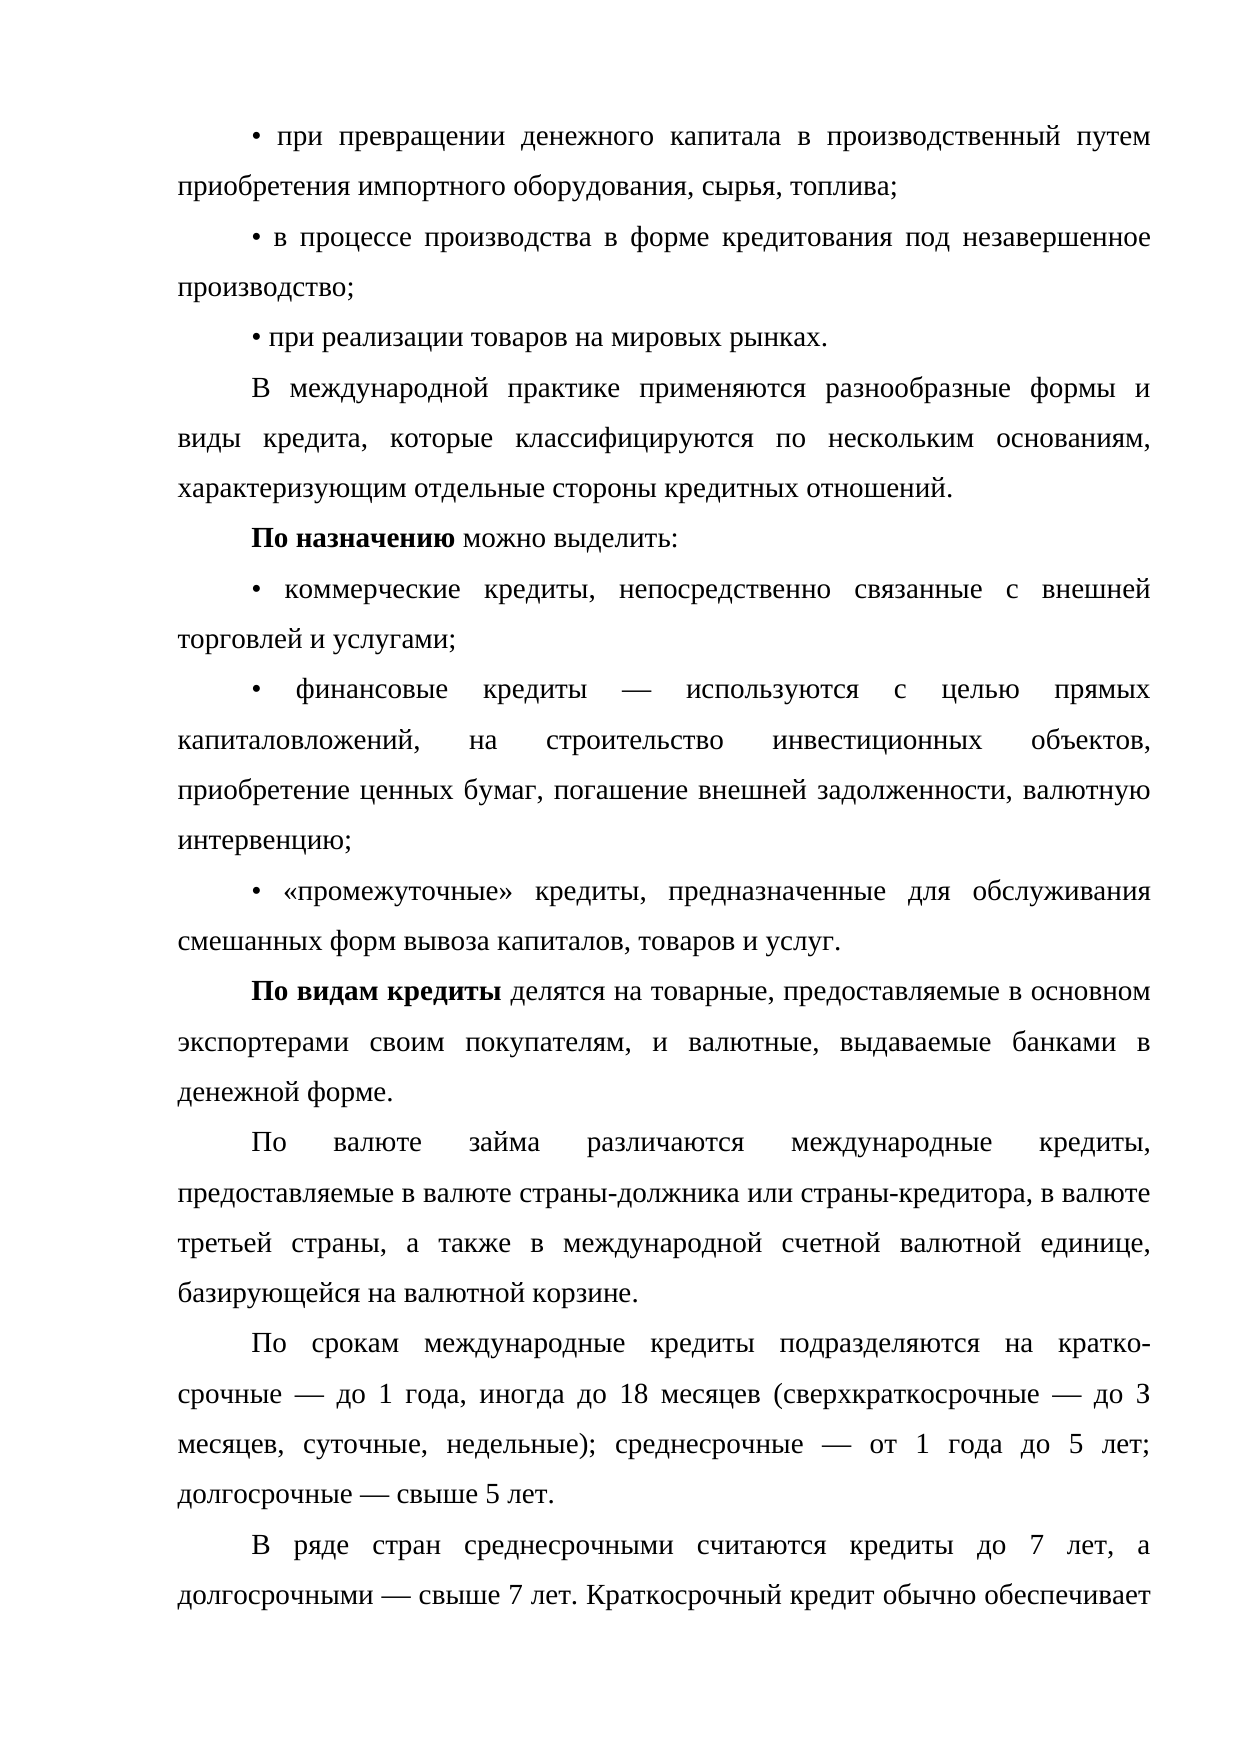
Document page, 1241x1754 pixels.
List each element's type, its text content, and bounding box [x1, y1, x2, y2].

text В международной практике применяются разнообразные формы и виды кредита, которые классифицируются по нескольким основаниям, характеризующим отдельные стороны кредитных отношений. [177, 370, 1152, 504]
text По назначению можно выделить: [177, 521, 1152, 554]
text • «промежуточные» кредиты, предназначенные для обслуживания смешанных форм вывоза капиталов, товаров и услуг. [177, 873, 1152, 957]
text По валюте займа различаются международные кредиты, предоставляемые в валюте страны-должника или страны-кредитора, в валюте третьей страны, а также в международной счетной валютной единице, базирующейся на валютной корзине. [177, 1124, 1152, 1309]
text • финансовые кредиты — используются с целью прямых капиталовложений, на строительство инвестиционных объектов, приобретение ценных бумаг, погашение внешней задолженности, валютную интервенцию; [177, 672, 1152, 856]
text • в процессе производства в форме кредитования под незавершенное производство; [177, 219, 1152, 303]
text • при превращении денежного капитала в производственный путем приобретения импортного оборудования, сырья, топлива; [177, 118, 1152, 202]
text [177, 1527, 1152, 1611]
text • коммерческие кредиты, непосредственно связанные с внешней торговлей и услугами; [177, 571, 1152, 655]
text • при реализации товаров на мировых рынках. [177, 319, 1152, 353]
text По срокам международные кредиты подразделяются на кратко- срочные — до 1 года, иногда до 18 месяцев (сверхкраткосрочные — до З месяцев, суточные, недельные); среднесрочные — от 1 года до 5 лет; долгосрочные — свыше 5 лет. [177, 1326, 1152, 1510]
text По видам кредиты делятся на товарные, предоставляемые в основном экспортерами своим покупателям, и валютные, выдаваемые банками в денежной форме. [177, 973, 1152, 1108]
